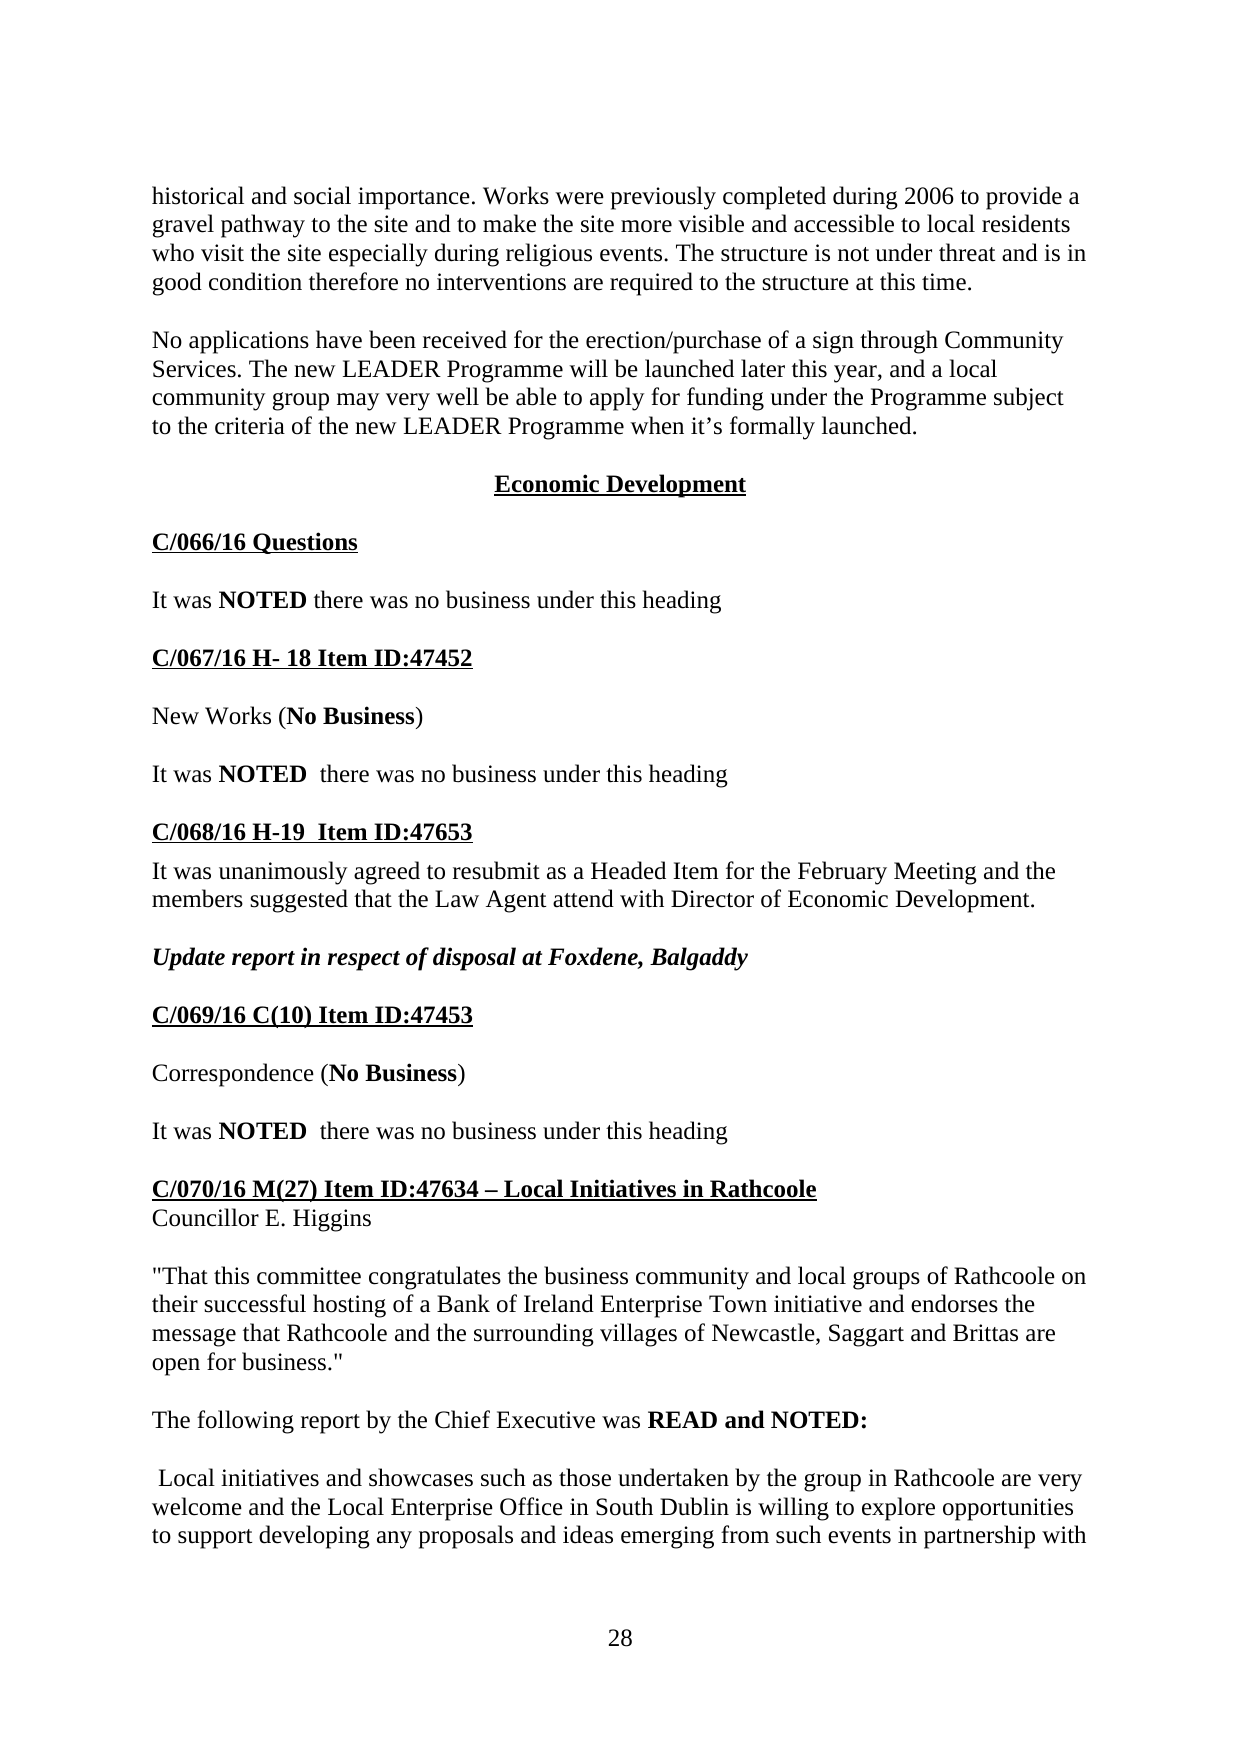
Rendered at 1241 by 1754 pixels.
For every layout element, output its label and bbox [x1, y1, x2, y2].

table_header [150, 150, 1090, 1551]
